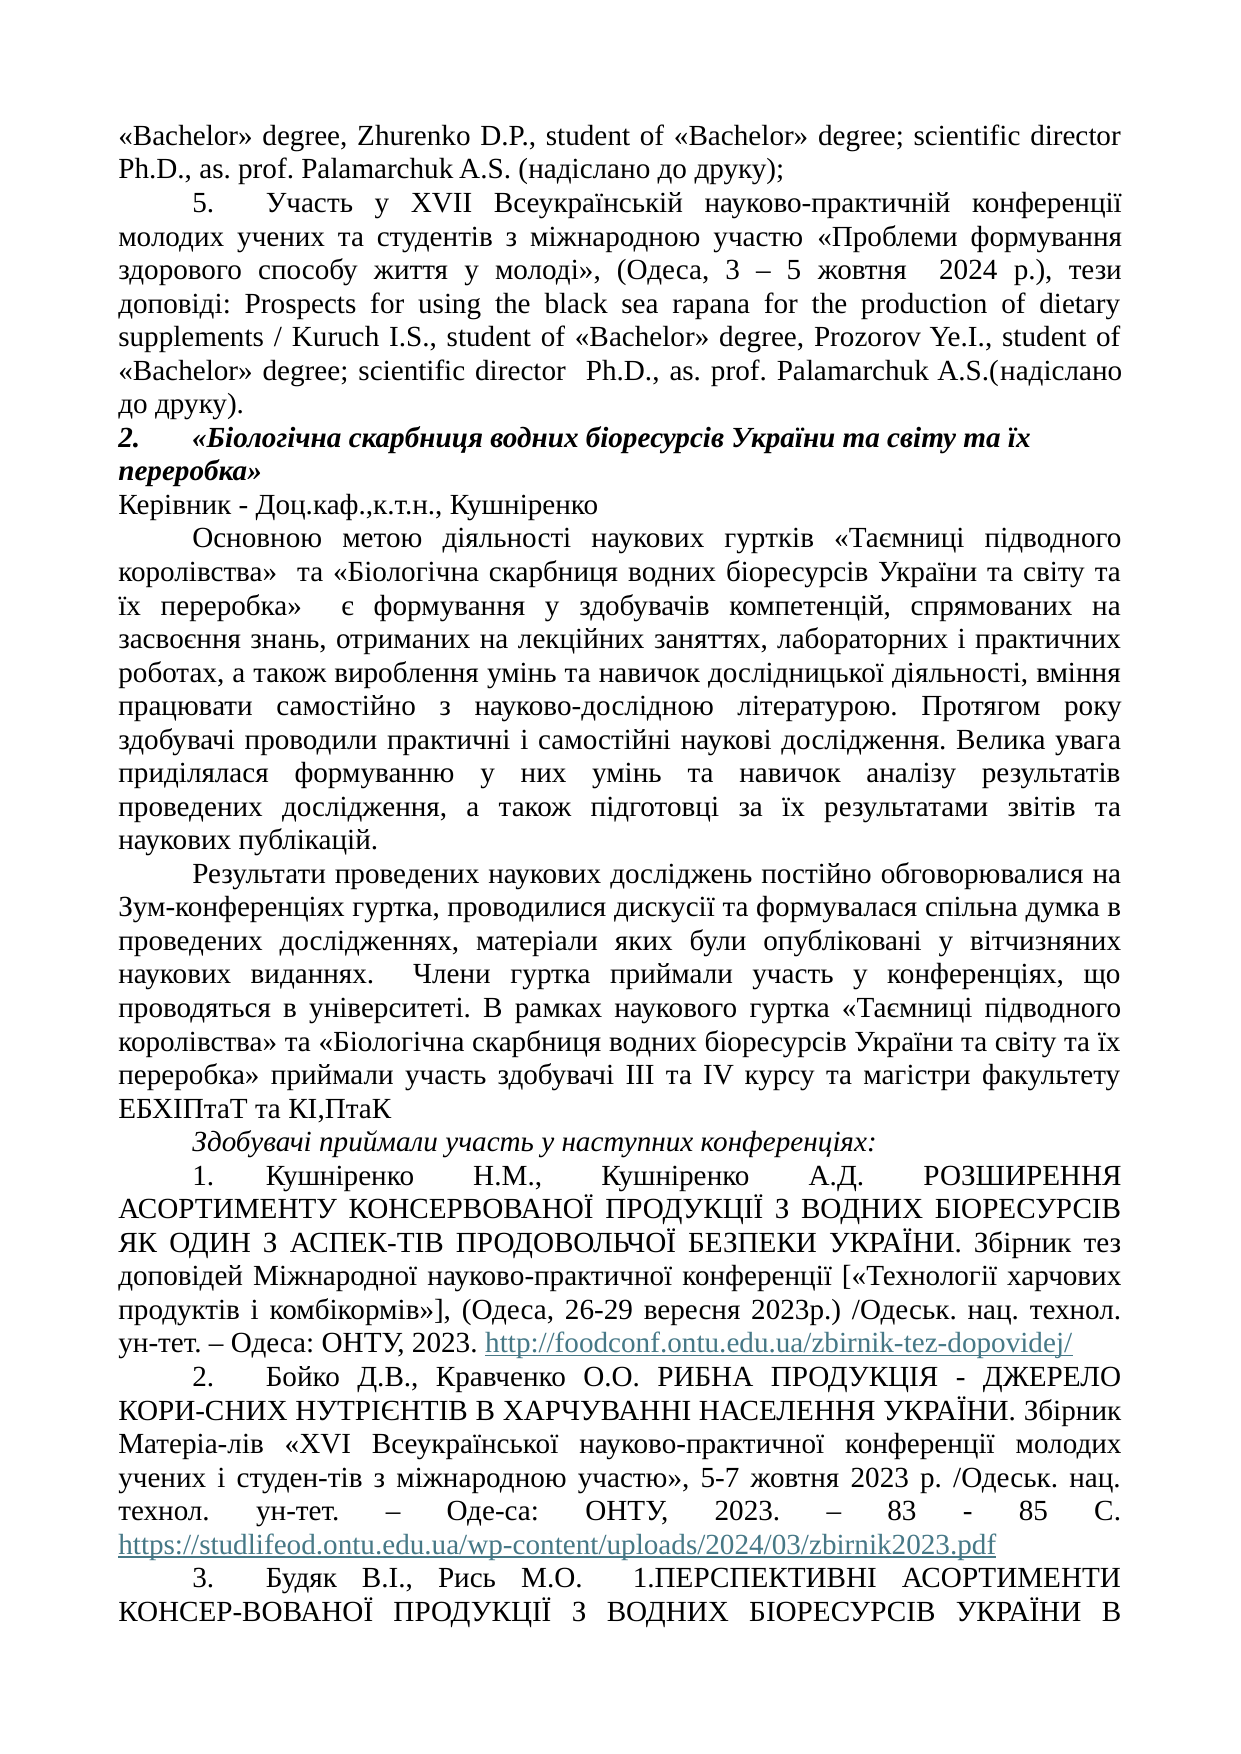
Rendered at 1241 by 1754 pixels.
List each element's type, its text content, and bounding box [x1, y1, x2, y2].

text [118, 118, 1122, 185]
text 1. Кушніренко Н.М., Кушніренко А.Д. РОЗШИРЕННЯ АСОРТИМЕНТУ КОНСЕРВОВАНОЇ ПРОДУКЦІЇ З ВОДНИХ БІОРЕСУРСІВ ЯК ОДИН З АСПЕК-ТІВ ПРОДОВОЛЬЧОЇ БЕЗПЕКИ УКРАЇНИ. Збірник тез доповідей Міжнародної науково-практичної конференції [«Технології харчових продуктів і комбікормів»], (Одеса, 26-29 вересня 2023р.) /Одеськ. нац. технол. ун-тет. – Одеса: ОНТУ, 2023. http://foodconf.ontu.edu.ua/zbirnik-tez-dopovidej/ [118, 1158, 1122, 1359]
text 5. Участь у ХVIІ Всеукраїнській науково-практичній конференції молодих учених та студентів з міжнародною участю «Проблеми формування здорового способу життя у молоді», (Одеса, 3 – 5 жовтня 2024 р.), тези доповіді: Prospects for using the black sea rapana for the production of dietary supplements / Kuruch I.S., student of «Bachelor» degree, Prozorov Ye.I., student of «Bachelor» degree; scientific director Ph.D., as. prof. Palamarchuk A.S.(надіслано до друку). [118, 185, 1122, 420]
text Основною метою діяльності наукових гуртків «Таємниці підводного королівства» та «Біологічна скарбниця водних біоресурсів України та світу та їх переробка» є формування у здобувачів компетенцій, спрямованих на засвоєння знань, отриманих на лекційних заняттях, лабораторних і практичних роботах, а також вироблення умінь та навичок дослідницької діяльності, вміння працювати самостійно з науково-дослідною літературою. Протягом року здобувачі проводили практичні і самостійні наукові дослідження. Велика увага приділялася формуванню у них умінь та навичок аналізу результатів проведених дослідження, а також підготовці за їх результатами звітів та наукових публікацій. [118, 521, 1122, 856]
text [118, 1560, 1122, 1627]
text Керівник - Доц.каф.,к.т.н., Кушніренко [118, 487, 1122, 521]
text 2. Бойко Д.В., Кравченко О.О. РИБНА ПРОДУКЦІЯ - ДЖЕРЕЛО КОРИ-СНИХ НУТРІЄНТІВ В ХАРЧУВАННІ НАСЕЛЕННЯ УКРАЇНИ. Збірник Матеріа-лів «XVI Всеукраїнської науково-практичної конференції молодих учених і студен-тів з міжнародною участю», 5-7 жовтня 2023 р. /Одеськ. нац. технол. ун-тет. – Оде-са: ОНТУ, 2023. – 83 - 85 С. https://studlifeod.ontu.edu.ua/wp-content/uploads/2024/03/zbirnik2023.pdf [118, 1359, 1122, 1560]
text Здобувачі приймали участь у наступних конференціях: [118, 1124, 1122, 1158]
text Результати проведених наукових досліджень постійно обговорювалися на Зум-конференціях гуртка, проводилися дискусії та формувалася спільна думка в проведених дослідженнях, матеріали яких були опубліковані у вітчизняних наукових виданнях. Члени гуртка приймали участь у конференціях, що проводяться в університеті. В рамках наукового гуртка «Таємниці підводного королівства» та «Біологічна скарбниця водних біоресурсів України та світу та їх переробка» приймали участь здобувачі III та IV курсу та магістри факультету ЕБХІПтаТ та КІ,ПтаК [118, 856, 1122, 1124]
text 2. «Біологічна скарбниця водних біоресурсів України та світу та їх переробка» [118, 420, 1122, 487]
